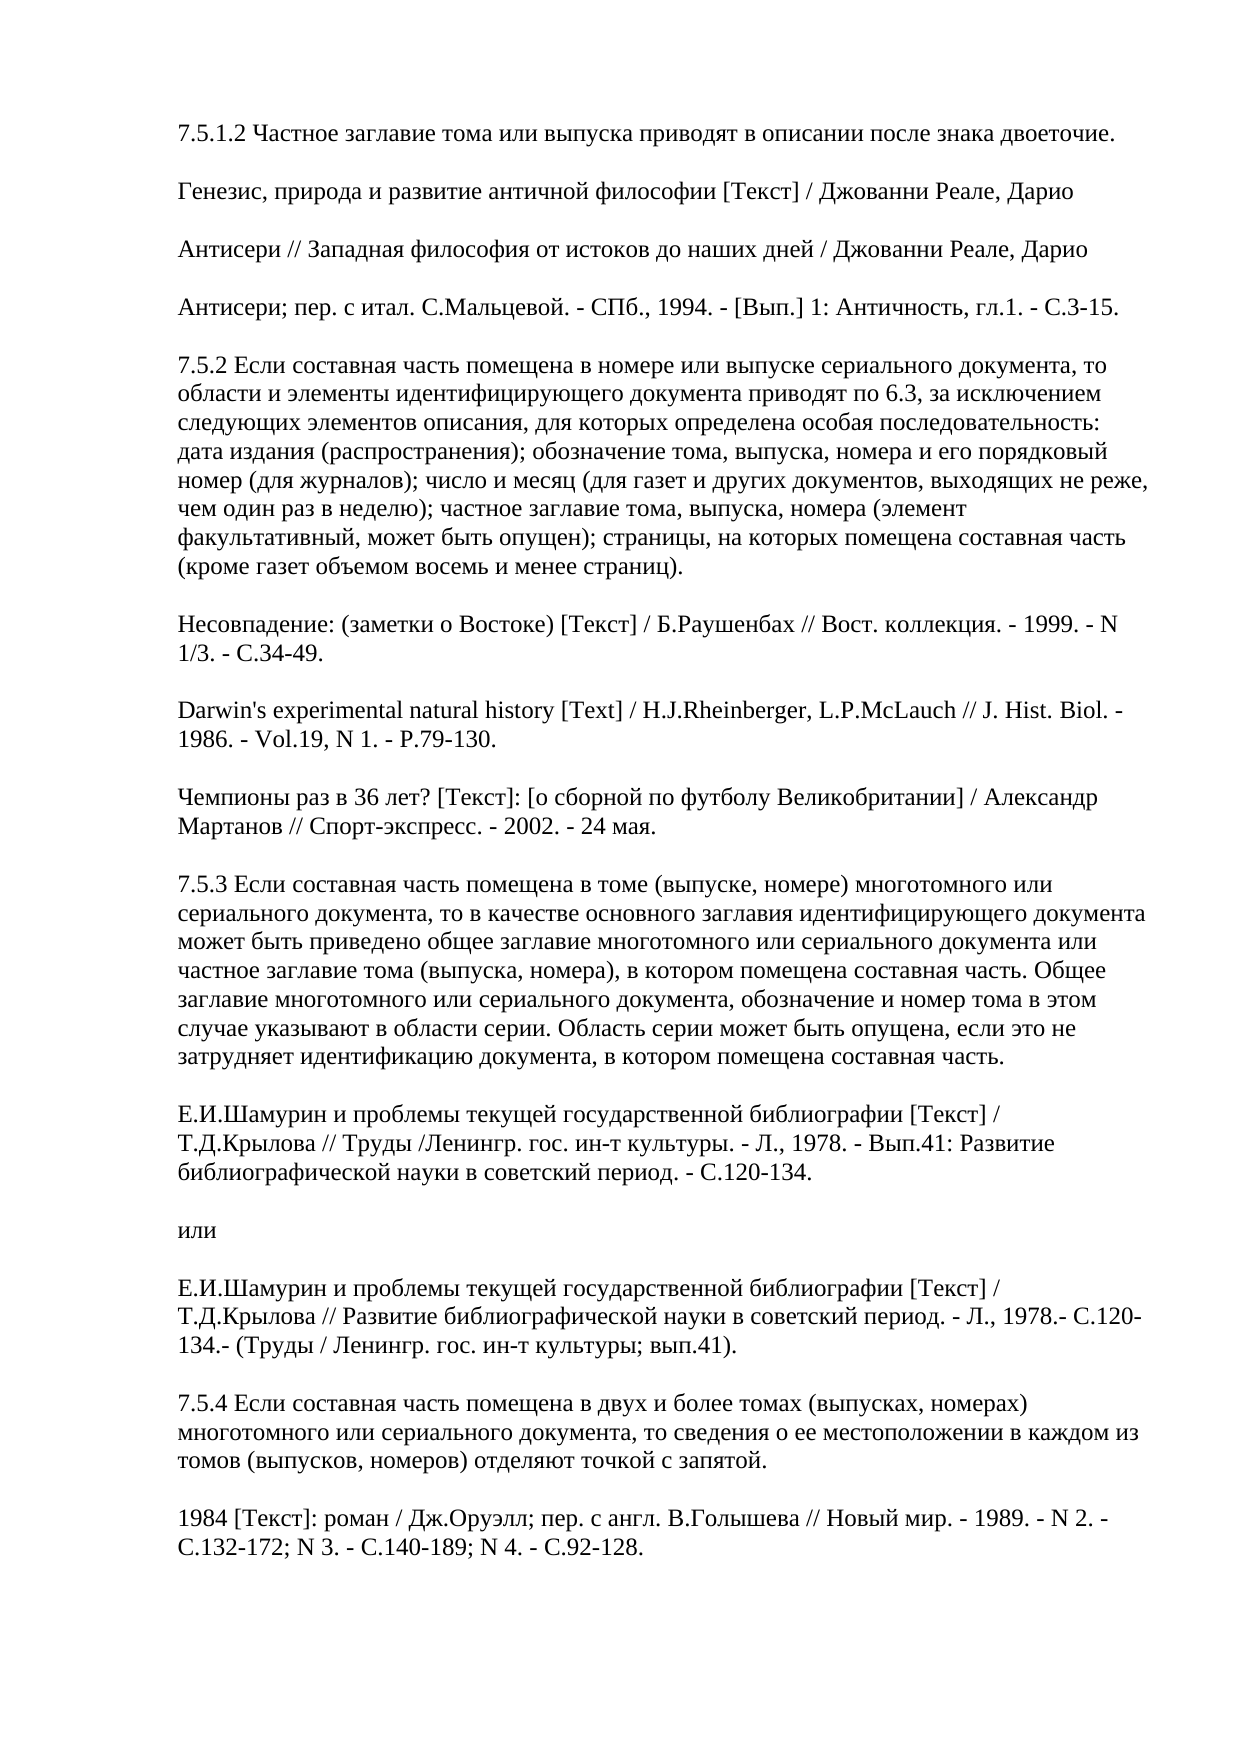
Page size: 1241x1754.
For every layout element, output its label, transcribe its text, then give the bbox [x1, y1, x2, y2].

text 1984 [Текст]: роман / Дж.Оруэлл; пер. с англ. В.Голышева // Новый мир. - 1989. - N 2. - С.132-172; N 3. - С.140-189; N 4. - С.92-128. [177, 1503, 1152, 1561]
text 7.5.2 Если составная часть помещена в номере или выпуске сериального документа, то области и элементы идентифицирующего документа приводят по 6.3, за исключением следующих элементов описания, для которых определена особая последовательность: дата издания (распространения); обозначение тома, выпуска, номера и его порядковый номер (для журналов); число и месяц (для газет и других документов, выходящих не реже, чем один раз в неделю); частное заглавие тома, выпуска, номера (элемент факультативный, может быть опущен); страницы, на которых помещена составная часть (кроме газет объемом восемь и менее страниц). [177, 350, 1152, 580]
text Генезис, природа и развитие античной философии [Текст] / Джованни Реале, Дарио [177, 176, 1152, 205]
text Антисери; пер. с итал. С.Мальцевой. - СПб., 1994. - [Вып.] 1: Античность, гл.1. - С.3-15. [177, 292, 1152, 321]
text или [177, 1215, 1152, 1243]
text Darwin's experimental natural history [Text] / H.J.Rheinberger, L.P.McLauch // J. Hist. Biol. - 1986. - Vol.19, N 1. - P.79-130. [177, 696, 1152, 753]
text 7.5.3 Если составная часть помещена в томе (выпуске, номере) многотомного или сериального документа, то в качестве основного заглавия идентифицирующего документа может быть приведено общее заглавие многотомного или сериального документа или частное заглавие тома (выпуска, номера), в котором помещена составная часть. Общее заглавие многотомного или сериального документа, обозначение и номер тома в этом случае указывают в области серии. Область серии может быть опущена, если это не затрудняет идентификацию документа, в котором помещена составная часть. [177, 869, 1152, 1070]
text 7.5.1.2 Частное заглавие тома или выпуска приводят в описании после знака двоеточие. [177, 118, 1152, 147]
text Е.И.Шамурин и проблемы текущей государственной библиографии [Текст] / Т.Д.Крылова // Труды /Ленингр. гос. ин-т культуры. - Л., 1978. - Вып.41: Развитие библиографической науки в советский период. - С.120-134. [177, 1099, 1152, 1186]
text 7.5.4 Если составная часть помещена в двух и более томах (выпусках, номерах) многотомного или сериального документа, то сведения о ее местоположении в каждом из томов (выпусков, номеров) отделяют точкой с запятой. [177, 1388, 1152, 1474]
text Чемпионы раз в 36 лет? [Текст]: [о сборной по футболу Великобритании] / Александр Мартанов // Спорт-экспресс. - 2002. - 24 мая. [177, 782, 1152, 840]
text Е.И.Шамурин и проблемы текущей государственной библиографии [Текст] / Т.Д.Крылова // Развитие библиографической науки в советский период. - Л., 1978.- С.120-134.- (Труды / Ленингр. гос. ин-т культуры; вып.41). [177, 1273, 1152, 1359]
text Антисери // Западная философия от истоков до наших дней / Джованни Реале, Дарио [177, 234, 1152, 263]
text Несовпадение: (заметки о Востоке) [Текст] / Б.Раушенбах // Вост. коллекция. - 1999. - N 1/3. - С.34-49. [177, 609, 1152, 666]
